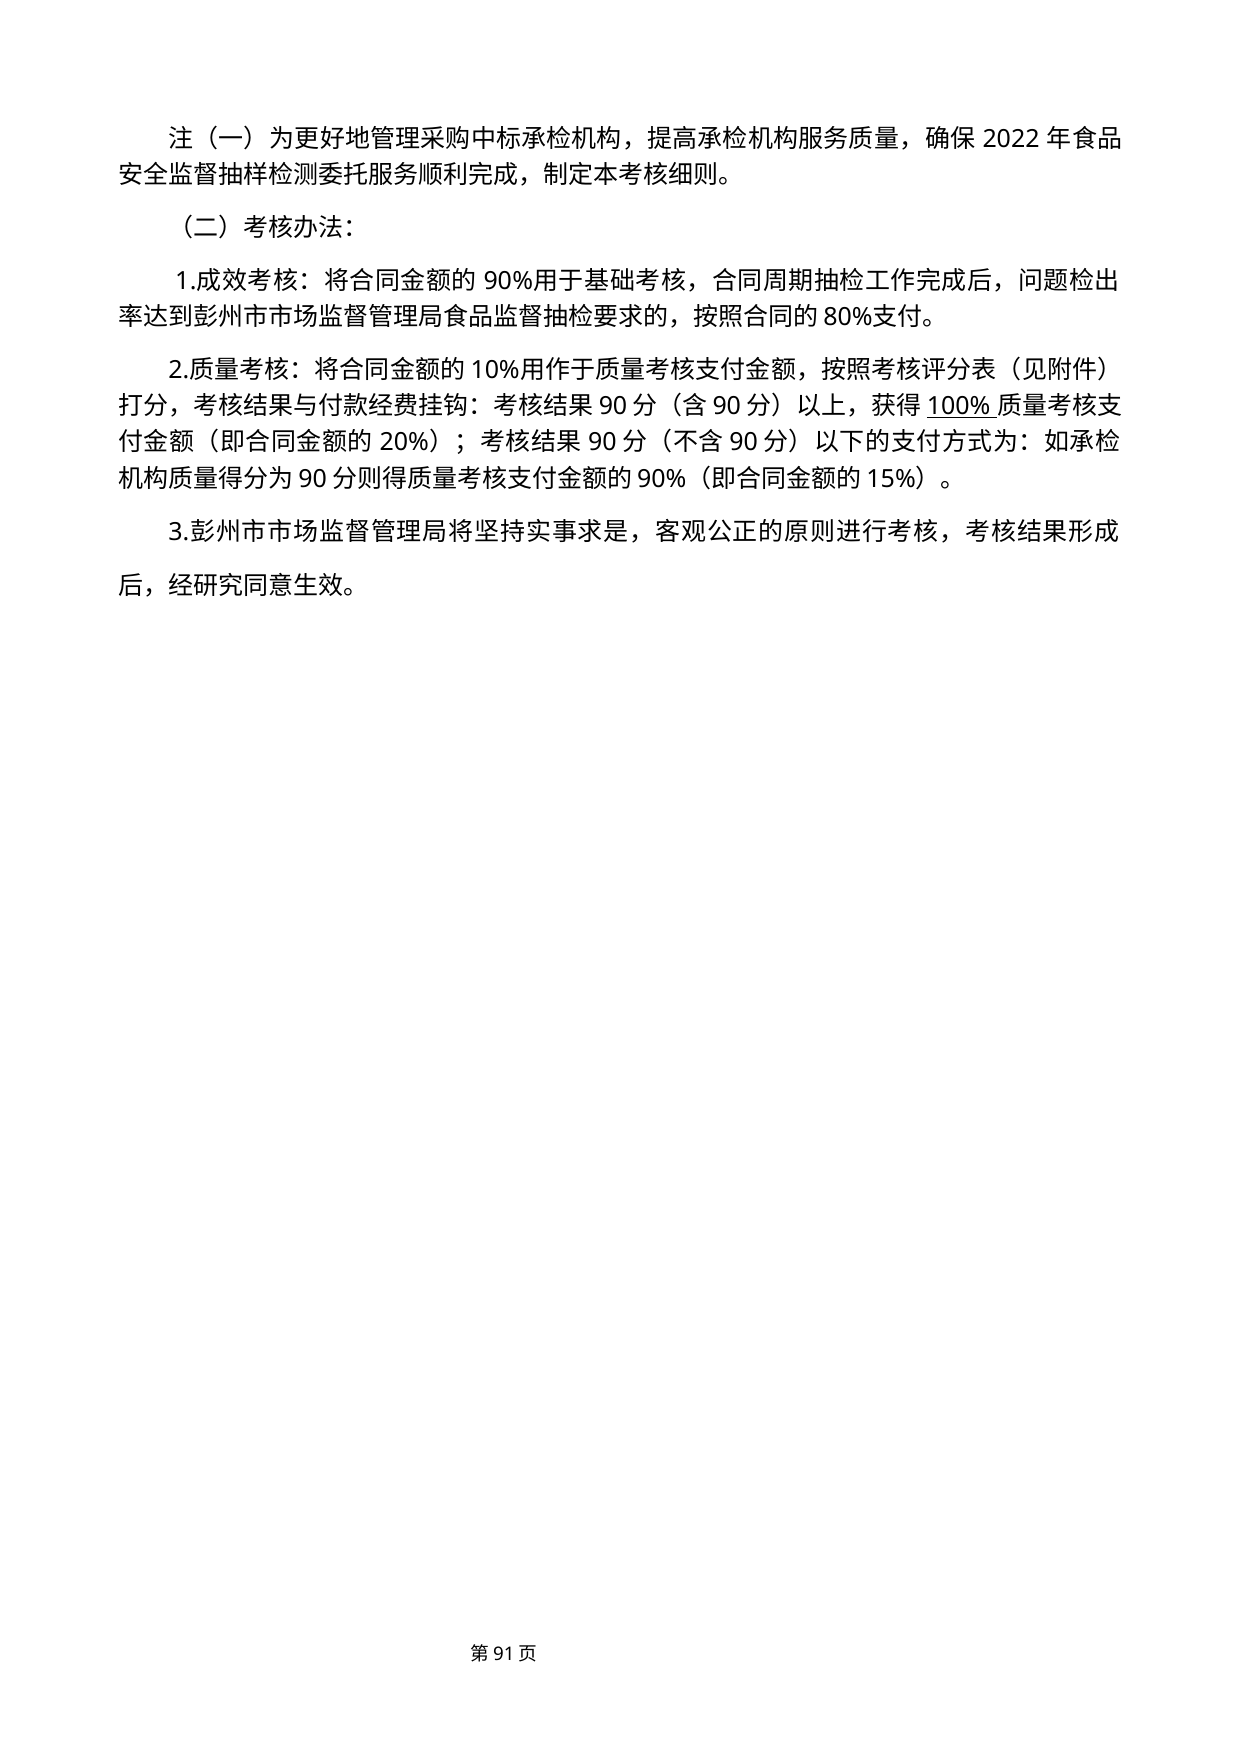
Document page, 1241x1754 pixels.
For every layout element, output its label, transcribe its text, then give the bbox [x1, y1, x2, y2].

text 3.彭州市市场监督管理局将坚持实事求是，客观公正的原则进行考核，考核结果形成后，经研究同意生效。 [118, 511, 1122, 602]
text 1.成效考核：将合同金额的90%用于基础考核，合同周期抽检工作完成后，问题检出率达到彭州市市场监督管理局食品监督抽检要求的，按照合同的80%支付。 [118, 260, 1122, 333]
text （二）考核办法： [118, 207, 1122, 243]
text 2.质量考核：将合同金额的10%用作于质量考核支付金额，按照考核评分表（见附件）打分，考核结果与付款经费挂钩：考核结果90分（含90分）以上，获得 100% 质量考核支付金额（即合同金额的20%）；考核结果90分（不含90分）以下的支付方式为：如承检机构质量得分为90分则得质量考核支付金额的90%（即合同金额的15%）。 [118, 349, 1122, 494]
text 注（一）为更好地管理采购中标承检机构，提高承检机构服务质量，确保2022 年食品安全监督抽样检测委托服务顺利完成，制定本考核细则。 [118, 118, 1122, 191]
